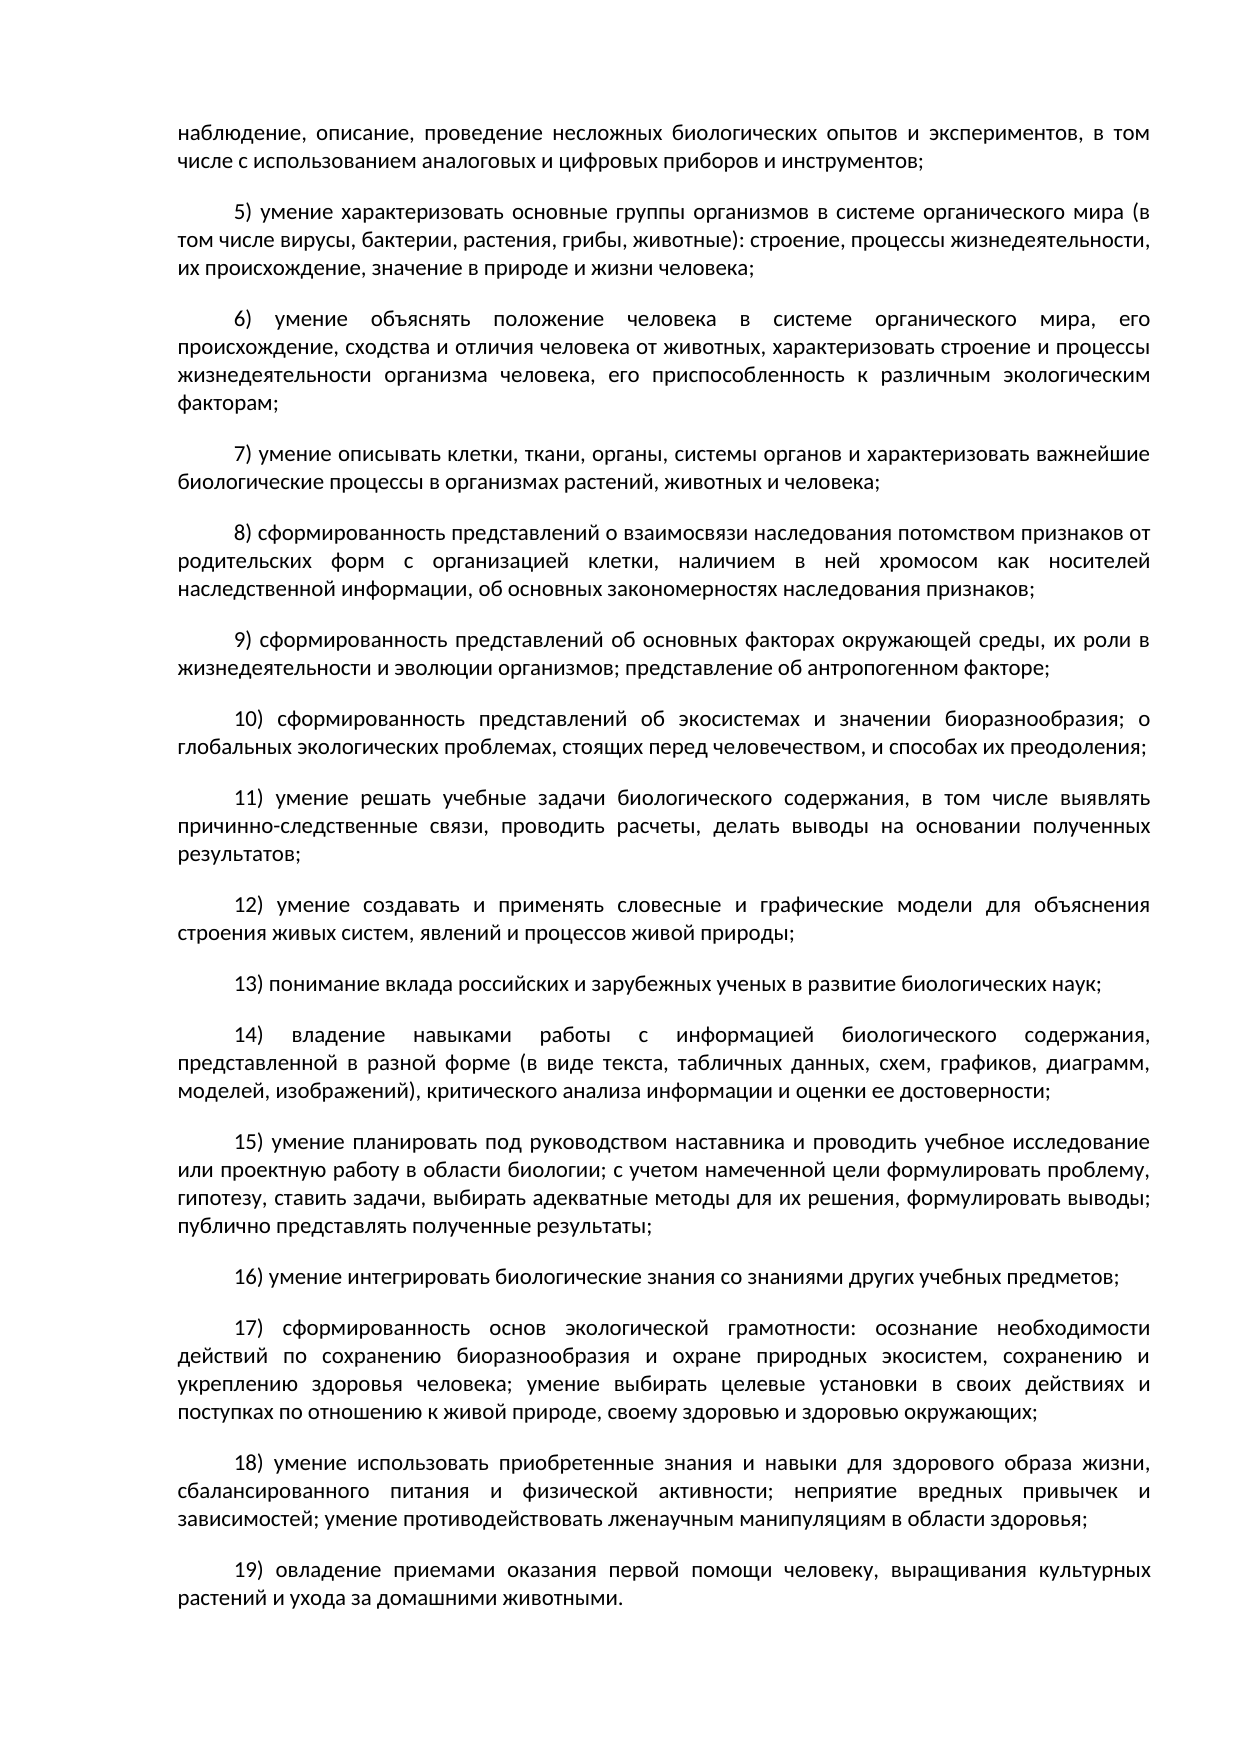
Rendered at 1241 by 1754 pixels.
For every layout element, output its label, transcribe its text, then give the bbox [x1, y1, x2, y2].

text 11) умение решать учебные задачи биологического содержания, в том числе выявлять причинно-следственные связи, проводить расчеты, делать выводы на основании полученных результатов; [177, 783, 1152, 867]
text 19) овладение приемами оказания первой помощи человеку, выращивания культурных растений и ухода за домашними животными. [177, 1555, 1152, 1611]
text 10) сформированность представлений об экосистемах и значении биоразнообразия; о глобальных экологических проблемах, стоящих перед человечеством, и способах их преодоления; [177, 704, 1152, 760]
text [177, 118, 1152, 174]
text 17) сформированность основ экологической грамотности: осознание необходимости действий по сохранению биоразнообразия и охране природных экосистем, сохранению и укреплению здоровья человека; умение выбирать целевые установки в своих действиях и поступках по отношению к живой природе, своему здоровью и здоровью окружающих; [177, 1313, 1152, 1425]
text 5) умение характеризовать основные группы организмов в системе органического мира (в том числе вирусы, бактерии, растения, грибы, животные): строение, процессы жизнедеятельности, их происхождение, значение в природе и жизни человека; [177, 197, 1152, 281]
text 7) умение описывать клетки, ткани, органы, системы органов и характеризовать важнейшие биологические процессы в организмах растений, животных и человека; [177, 439, 1152, 495]
text 13) понимание вклада российских и зарубежных ученых в развитие биологических наук; [177, 969, 1152, 997]
text 8) сформированность представлений о взаимосвязи наследования потомством признаков от родительских форм с организацией клетки, наличием в ней хромосом как носителей наследственной информации, об основных закономерностях наследования признаков; [177, 518, 1152, 602]
text 9) сформированность представлений об основных факторах окружающей среды, их роли в жизнедеятельности и эволюции организмов; представление об антропогенном факторе; [177, 625, 1152, 681]
text 15) умение планировать под руководством наставника и проводить учебное исследование или проектную работу в области биологии; с учетом намеченной цели формулировать проблему, гипотезу, ставить задачи, выбирать адекватные методы для их решения, формулировать выводы; публично представлять полученные результаты; [177, 1127, 1152, 1239]
text 14) владение навыками работы с информацией биологического содержания, представленной в разной форме (в виде текста, табличных данных, схем, графиков, диаграмм, моделей, изображений), критического анализа информации и оценки ее достоверности; [177, 1020, 1152, 1104]
text 18) умение использовать приобретенные знания и навыки для здорового образа жизни, сбалансированного питания и физической активности; неприятие вредных привычек и зависимостей; умение противодействовать лженаучным манипуляциям в области здоровья; [177, 1448, 1152, 1532]
text 6) умение объяснять положение человека в системе органического мира, его происхождение, сходства и отличия человека от животных, характеризовать строение и процессы жизнедеятельности организма человека, его приспособленность к различным экологическим факторам; [177, 304, 1152, 416]
text 16) умение интегрировать биологические знания со знаниями других учебных предметов; [177, 1262, 1152, 1290]
text 12) умение создавать и применять словесные и графические модели для объяснения строения живых систем, явлений и процессов живой природы; [177, 890, 1152, 946]
